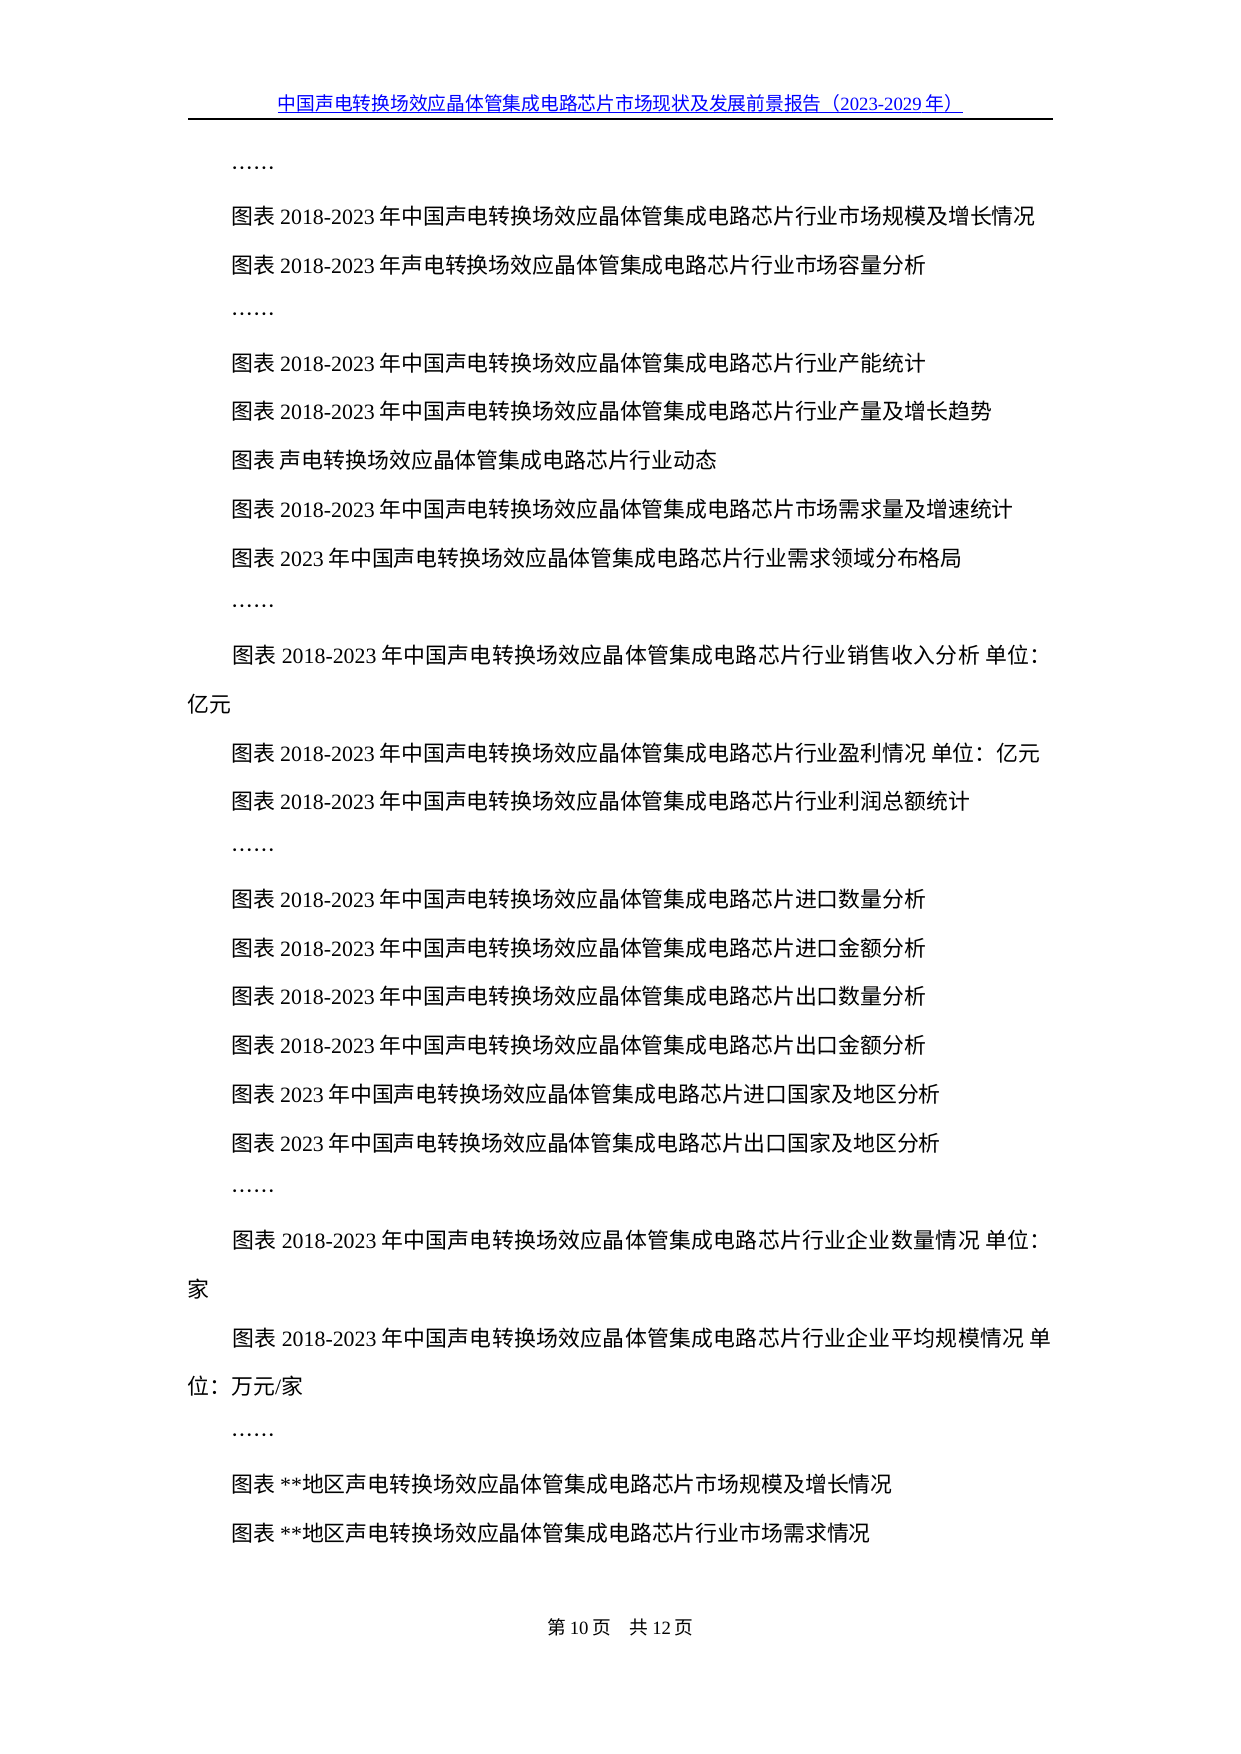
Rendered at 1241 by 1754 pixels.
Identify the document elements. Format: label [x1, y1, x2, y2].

text [187, 150, 1053, 1548]
